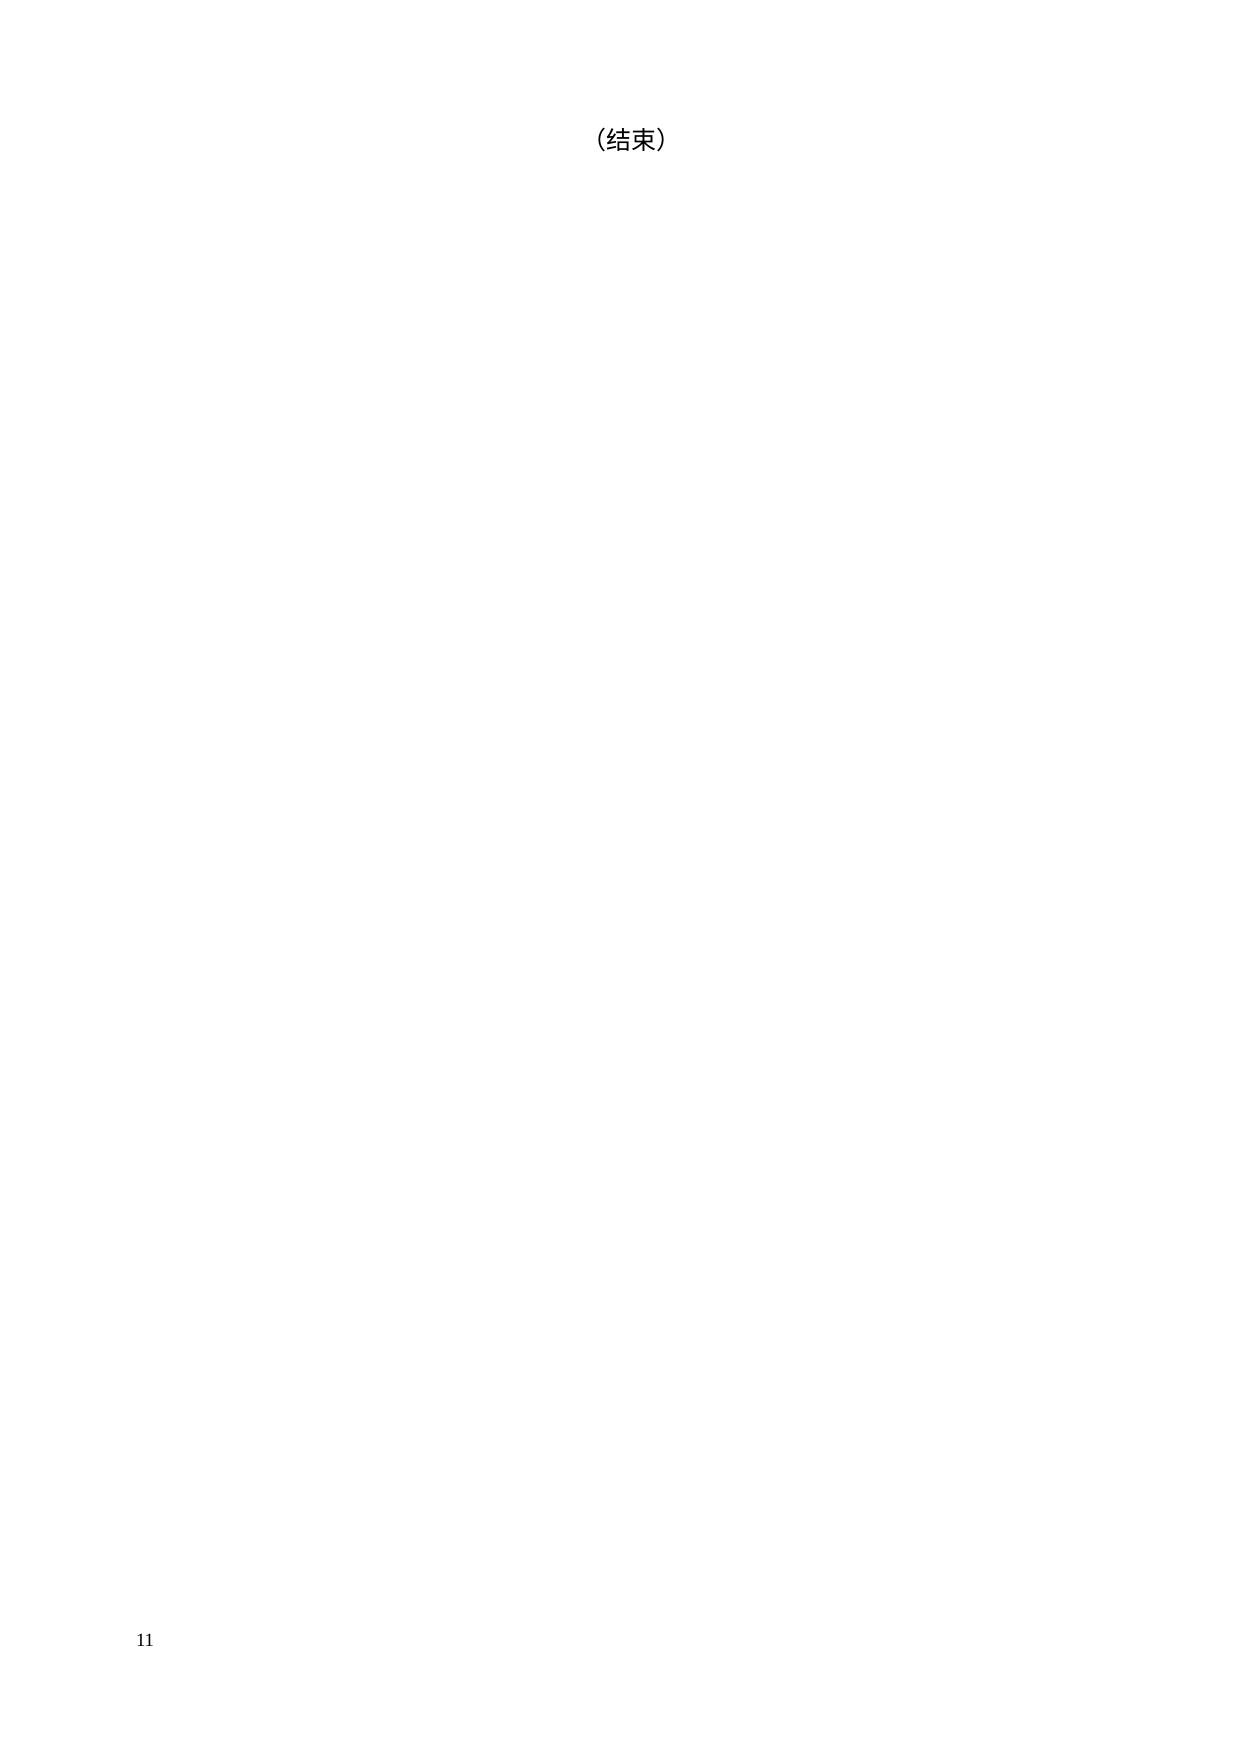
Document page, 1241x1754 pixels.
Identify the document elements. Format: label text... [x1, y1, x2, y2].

text （结束） [136, 121, 1066, 157]
